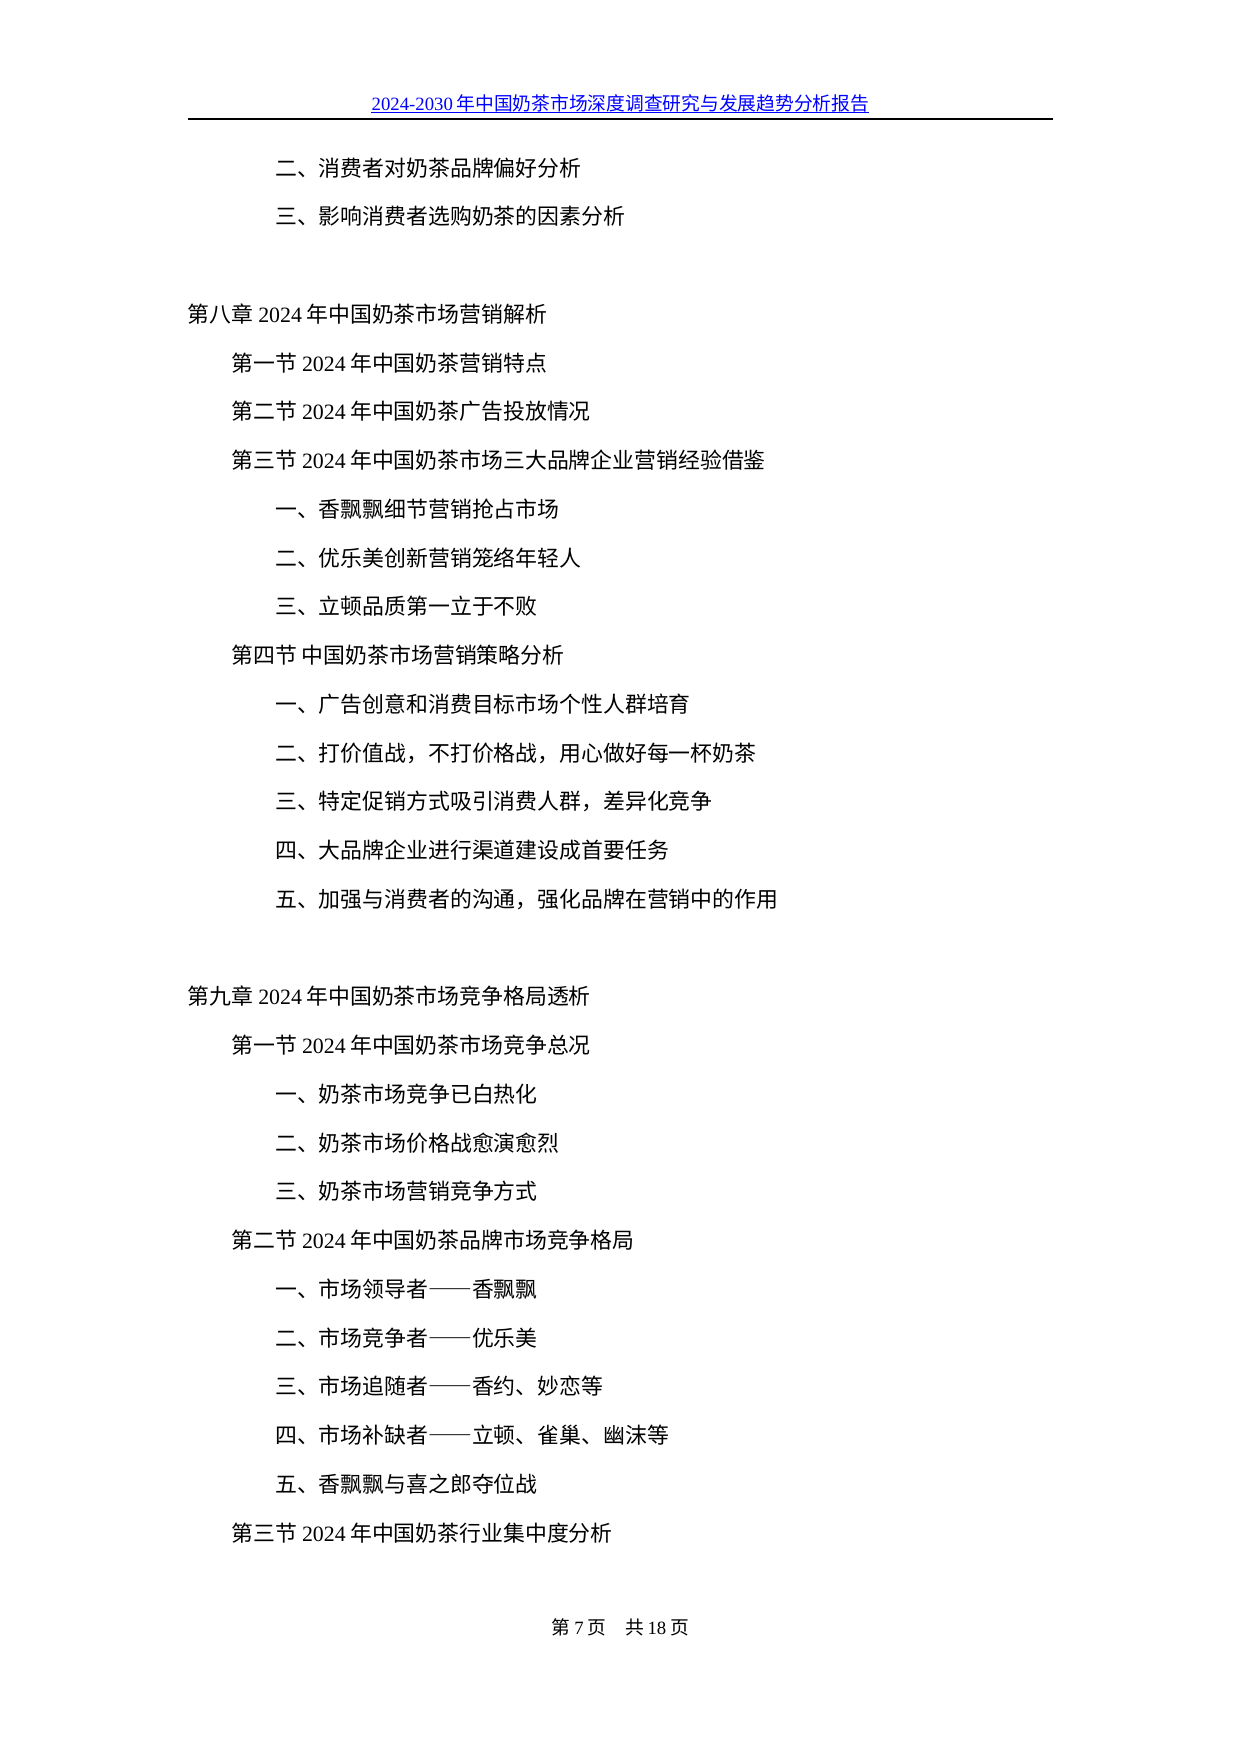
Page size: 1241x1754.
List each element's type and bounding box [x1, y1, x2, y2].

text [187, 150, 1053, 1548]
